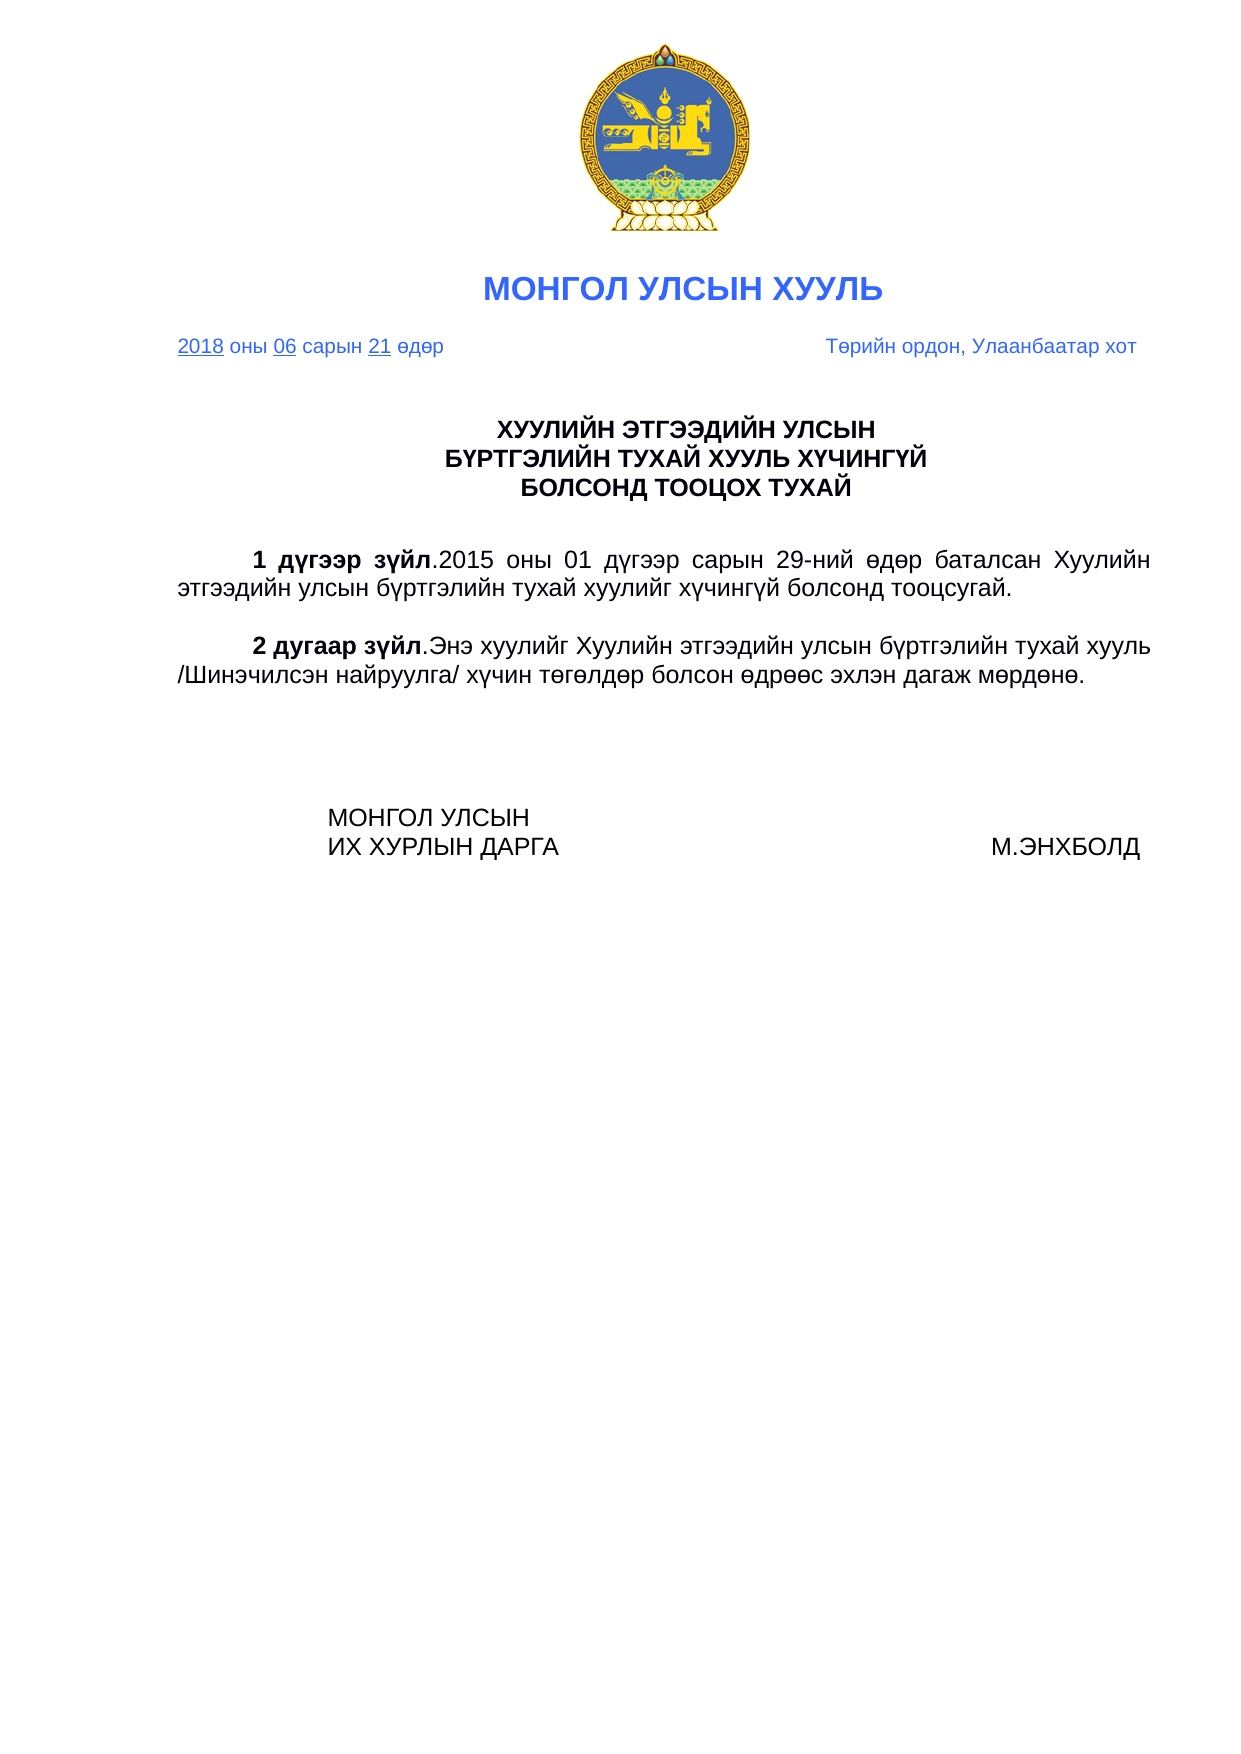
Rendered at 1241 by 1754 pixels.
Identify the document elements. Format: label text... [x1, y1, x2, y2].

picture [579, 43, 750, 231]
text ХУУЛИЙН ЭТГЭЭДИЙН УЛСЫН [207, 415, 1152, 444]
text 2 дугаар зүйл.Энэ хуулийг Хуулийн этгээдийн улсын бүртгэлийн тухай хууль /Шинэчилсэн найруулга/ хүчин төгөлдөр болсон өдрөөс эхлэн дагаж мөрдөнө. [177, 631, 1152, 688]
text 2018 оны 06 сарын 21 өдөр Төрийн ордон, Улаанбаатар хот [177, 334, 1152, 358]
text БҮРТГЭЛИЙН ТУХАЙ ХУУЛЬ ХҮЧИНГҮЙ [207, 444, 1152, 473]
text МОНГОЛ УЛСЫН [177, 803, 1152, 831]
text ИХ ХУРЛЫН ДАРГА М.ЭНХБОЛД [177, 831, 1152, 860]
title МОНГОЛ УЛСЫН ХУУЛЬ [177, 269, 1189, 307]
text 1 дүгээр зүйл.2015 оны 01 дүгээр сарын 29-ний өдөр баталсан Хуулийн этгээдийн улсын бүртгэлийн тухай хуулийг хүчингүй болсонд тооцсугай. [177, 545, 1152, 602]
text БОЛСОНД ТООЦОХ ТУХАЙ [207, 473, 1152, 502]
